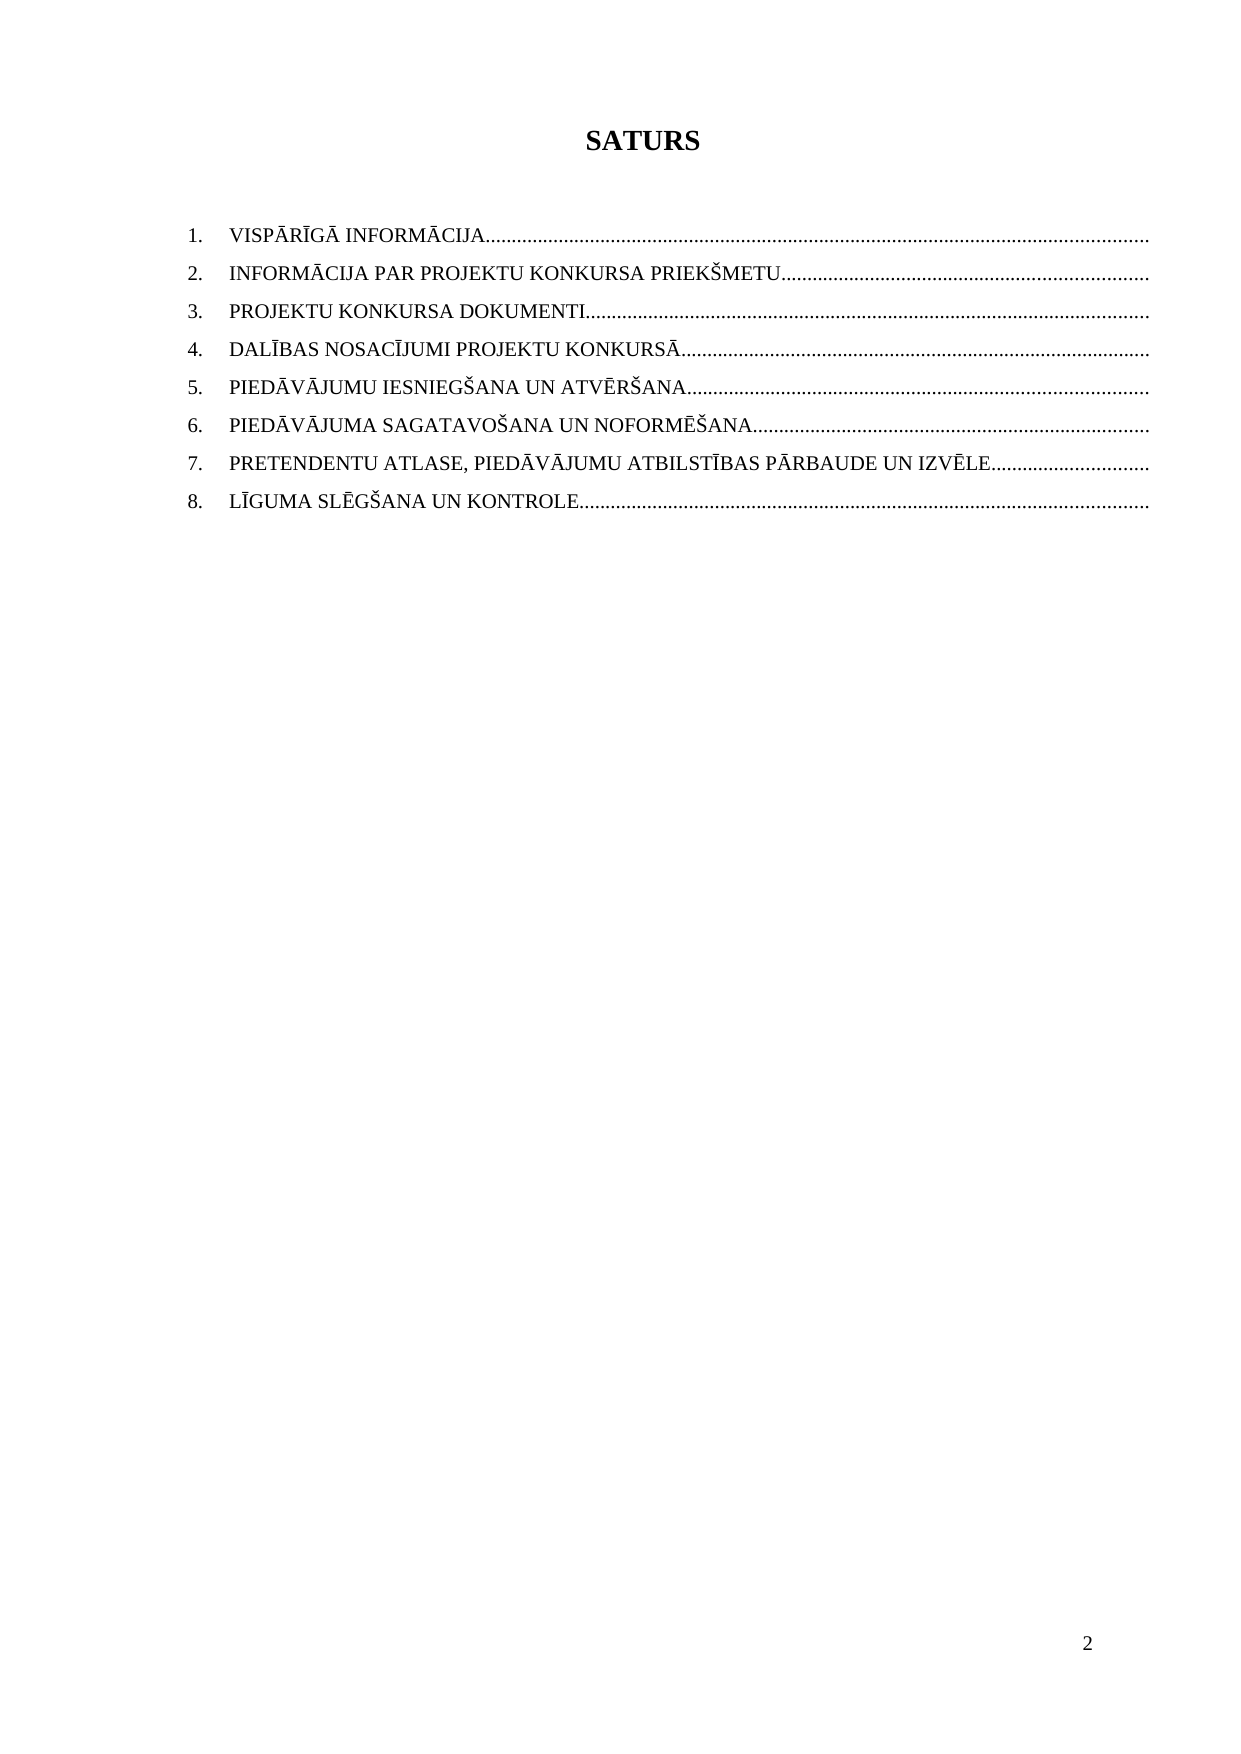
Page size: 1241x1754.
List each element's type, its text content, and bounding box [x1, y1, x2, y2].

text SATURS [187, 123, 1098, 157]
